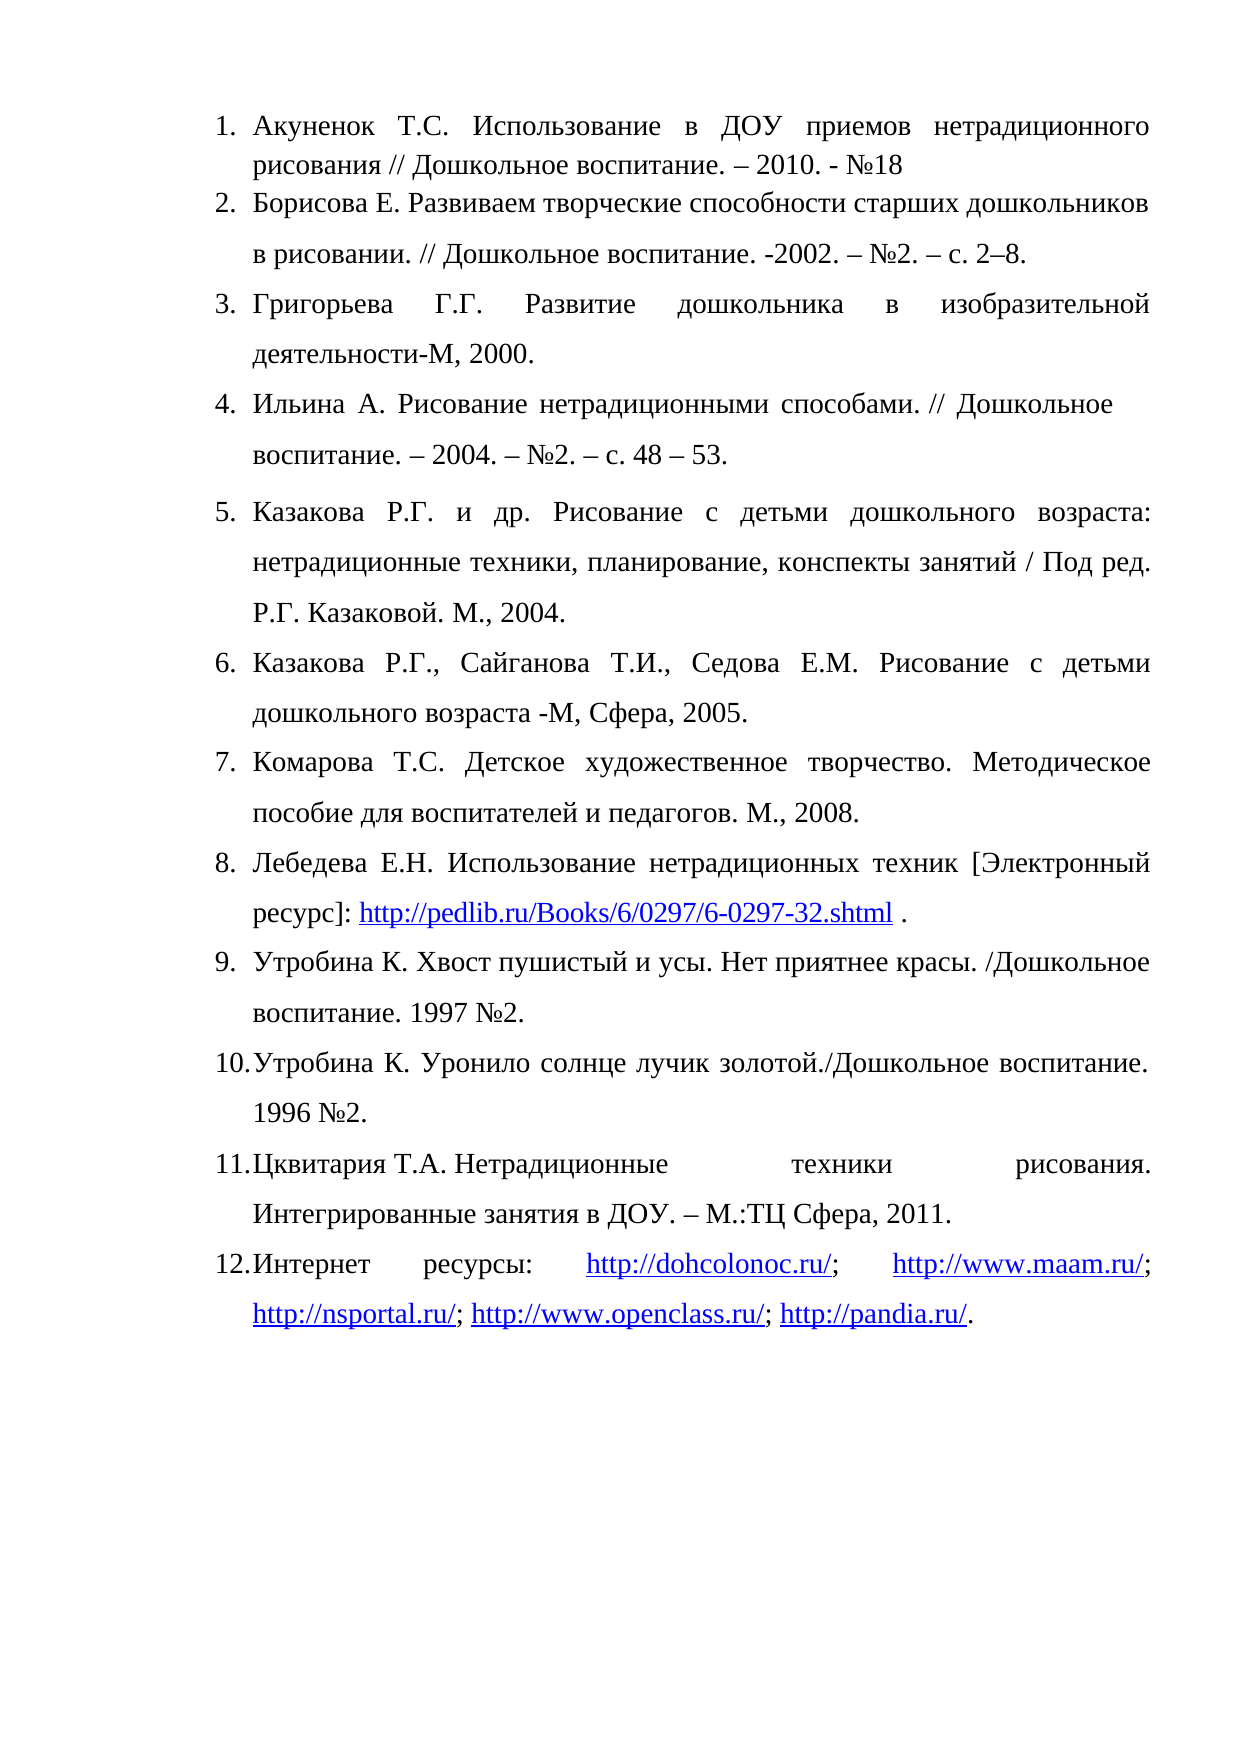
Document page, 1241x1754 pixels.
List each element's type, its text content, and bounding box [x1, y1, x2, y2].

text 1996 №2. [252, 1095, 1176, 1129]
list Казакова Р.Г. и др. Рисование с детьми дошкольного возраста: нетрадиционные техники, планирование, конспекты занятий / Под ред. Р.Г. Казаковой. М., 2004. [214, 494, 1152, 628]
list Утробина К. Уронило солнце лучик золотой./Дошкольное воспитание. [214, 1045, 1176, 1079]
text Интегрированные занятия в ДОУ. – М.:ТЦ Сфера, 2011. [252, 1196, 1176, 1230]
list Казакова Р.Г., Сайганова Т.И., Седова Е.М. Рисование с детьми дошкольного возраста -М, Сфера, 2005. [214, 646, 1151, 728]
list Утробина К. Хвост пушистый и усы. Нет приятнее красы. /Дошкольное воспитание. 1997 №2. [214, 944, 1151, 1028]
list Борисова Е. Развиваем творческие способности старших дошкольников в рисовании. // Дошкольное воспитание. -2002. – №2. – с. 2–8. [214, 185, 1151, 269]
list Интернет ресурсы: http://dohcolonoc.ru/; http://www.maam.ru/; http://nsportal.ru/; http://www.openclass.ru/; http://pandia.ru/. [214, 1247, 1152, 1329]
list Цквитария Т.А. Нетрадиционные техники рисования. [214, 1146, 1176, 1179]
list Григорьева Г.Г. Развитие дошкольника в изобразительной деятельности-М, 2000. [214, 286, 1151, 370]
list Лебедева Е.Н. Использование нетрадиционных техник [Электронный ресурс]: http://pedlib.ru/Books/6/0297/6-0297-32.shtml . [214, 845, 1151, 928]
list Комарова Т.С. Детское художественное творчество. Методическое пособие для воспитателей и педагогов. М., 2008. [214, 744, 1151, 828]
list Ильина А. Рисование нетрадиционными способами. // Дошкольное воспитание. – 2004. – №2. – с. 48 – 53. [214, 387, 1152, 471]
list Акуненок Т.С. Использование в ДОУ приемов нетрадиционного рисования // Дошкольное воспитание. – 2010. - №18 [214, 108, 1151, 180]
